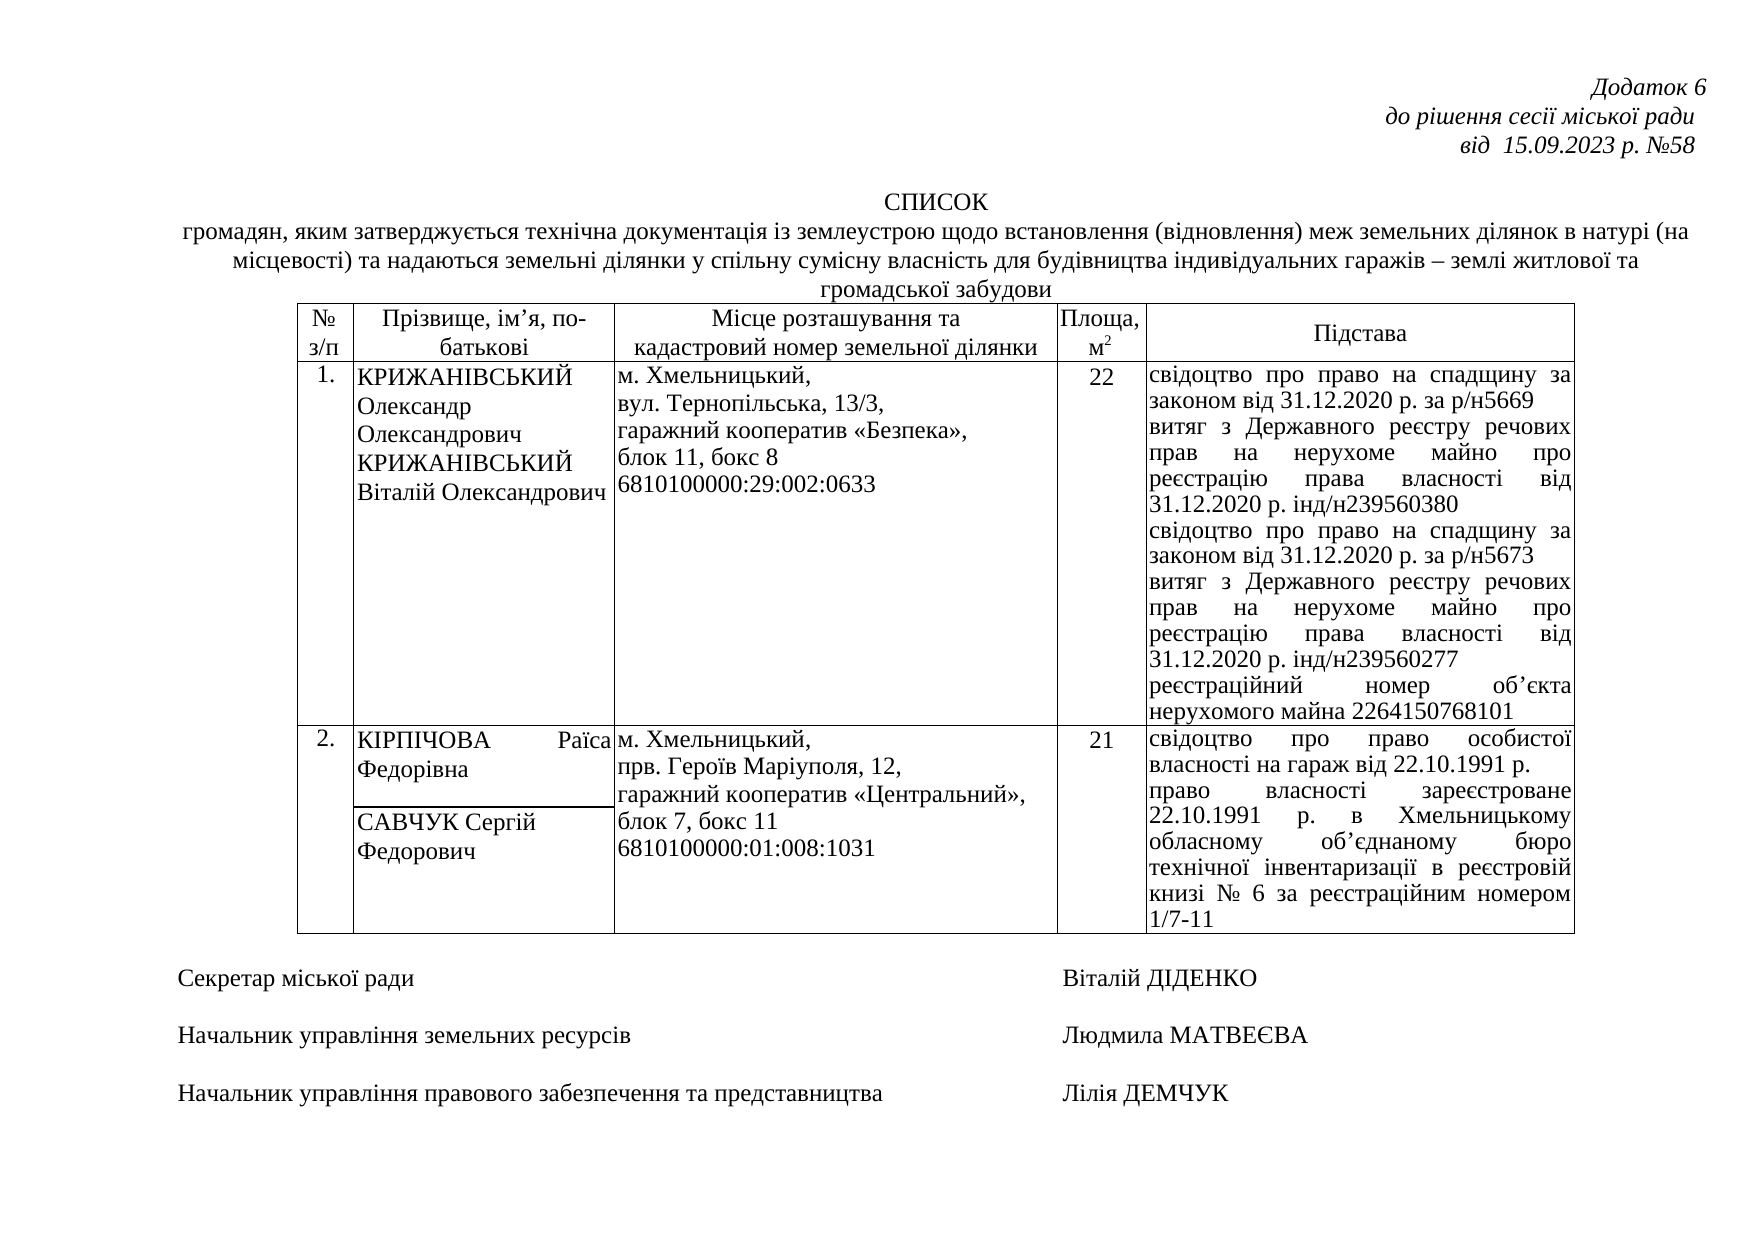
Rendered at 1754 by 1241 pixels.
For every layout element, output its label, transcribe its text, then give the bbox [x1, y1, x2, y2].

table_cell м. Хмельницький, вул. Тернопільська, 13/3, гаражний кооператив «Безпека», блок 11, бокс 8 6810100000:29:002:0633 [615, 362, 1057, 724]
table_cell 21 [1058, 726, 1146, 933]
table_cell САВЧУК Сергій Федорович [354, 808, 614, 933]
text громадян, яким затверджується технічна документація із землеустрою щодо встановлення (відновлення) меж земельних ділянок в натурі (на місцевості) та надаються земельні ділянки у спільну сумісну власність для будівництва індивідуальних гаражів – землі житлової та громадської забудови [177, 216, 1695, 302]
text СПИСОК [177, 187, 1695, 216]
table_cell КІРПІЧОВА Раїса Федорівна [354, 726, 614, 806]
table_header № з/п [298, 304, 353, 361]
table_cell 1. [298, 362, 353, 724]
text Начальник управління правового забезпечення та представництва Лілія ДЕМЧУК [177, 1078, 1706, 1106]
table_header Місце розташування та кадастровий номер земельної ділянки [615, 304, 1057, 361]
table_cell м. Хмельницький, прв. Героїв Маріуполя, 12, гаражний кооператив «Центральний», блок 7, бокс 11 6810100000:01:008:1031 [615, 726, 1057, 933]
table_header Прізвище, ім’я, по-батькові [354, 304, 614, 361]
text Секретар міської ради Віталій ДІДЕНКО [177, 963, 1706, 991]
text від 15.09.2023 р. №58 [1283, 130, 1695, 159]
table_cell КРИЖАНІВСЬКИЙ Олександр Олександрович КРИЖАНІВСЬКИЙ Віталій Олександрович [354, 362, 614, 724]
table_cell 2. [298, 726, 353, 933]
table_header Площа, м2 [1058, 304, 1146, 361]
table_cell свідоцтво про право особистої власності на гараж від 22.10.1991 р. право власності зареєстроване 22.10.1991 р. в Хмельницькому обласному об’єднаному бюро технічної інвентаризації в реєстровій книзі № 6 за реєстраційним номером 1/7-11 [1147, 726, 1574, 933]
table_header Підстава [1147, 304, 1574, 361]
table_cell свідоцтво про право на спадщину за законом від 31.12.2020 р. за р/н5669 витяг з Державного реєстру речових прав на нерухоме майно про реєстрацію права власності від 31.12.2020 р. інд/н239560380 свідоцтво про право на спадщину за законом від 31.12.2020 р. за р/н5673 витяг з Державного реєстру речових прав на нерухоме майно про реєстрацію права власності від 31.12.2020 р. інд/н239560277 реєстраційний номер об’єкта нерухомого майна 2264150768101 [1147, 362, 1574, 724]
text Додаток 6 [177, 74, 1706, 101]
text до рішення сесії міської ради [1283, 101, 1695, 130]
table_cell 22 [1058, 362, 1146, 724]
text Начальник управління земельних ресурсів Людмила МАТВЕЄВА [177, 1020, 1706, 1049]
